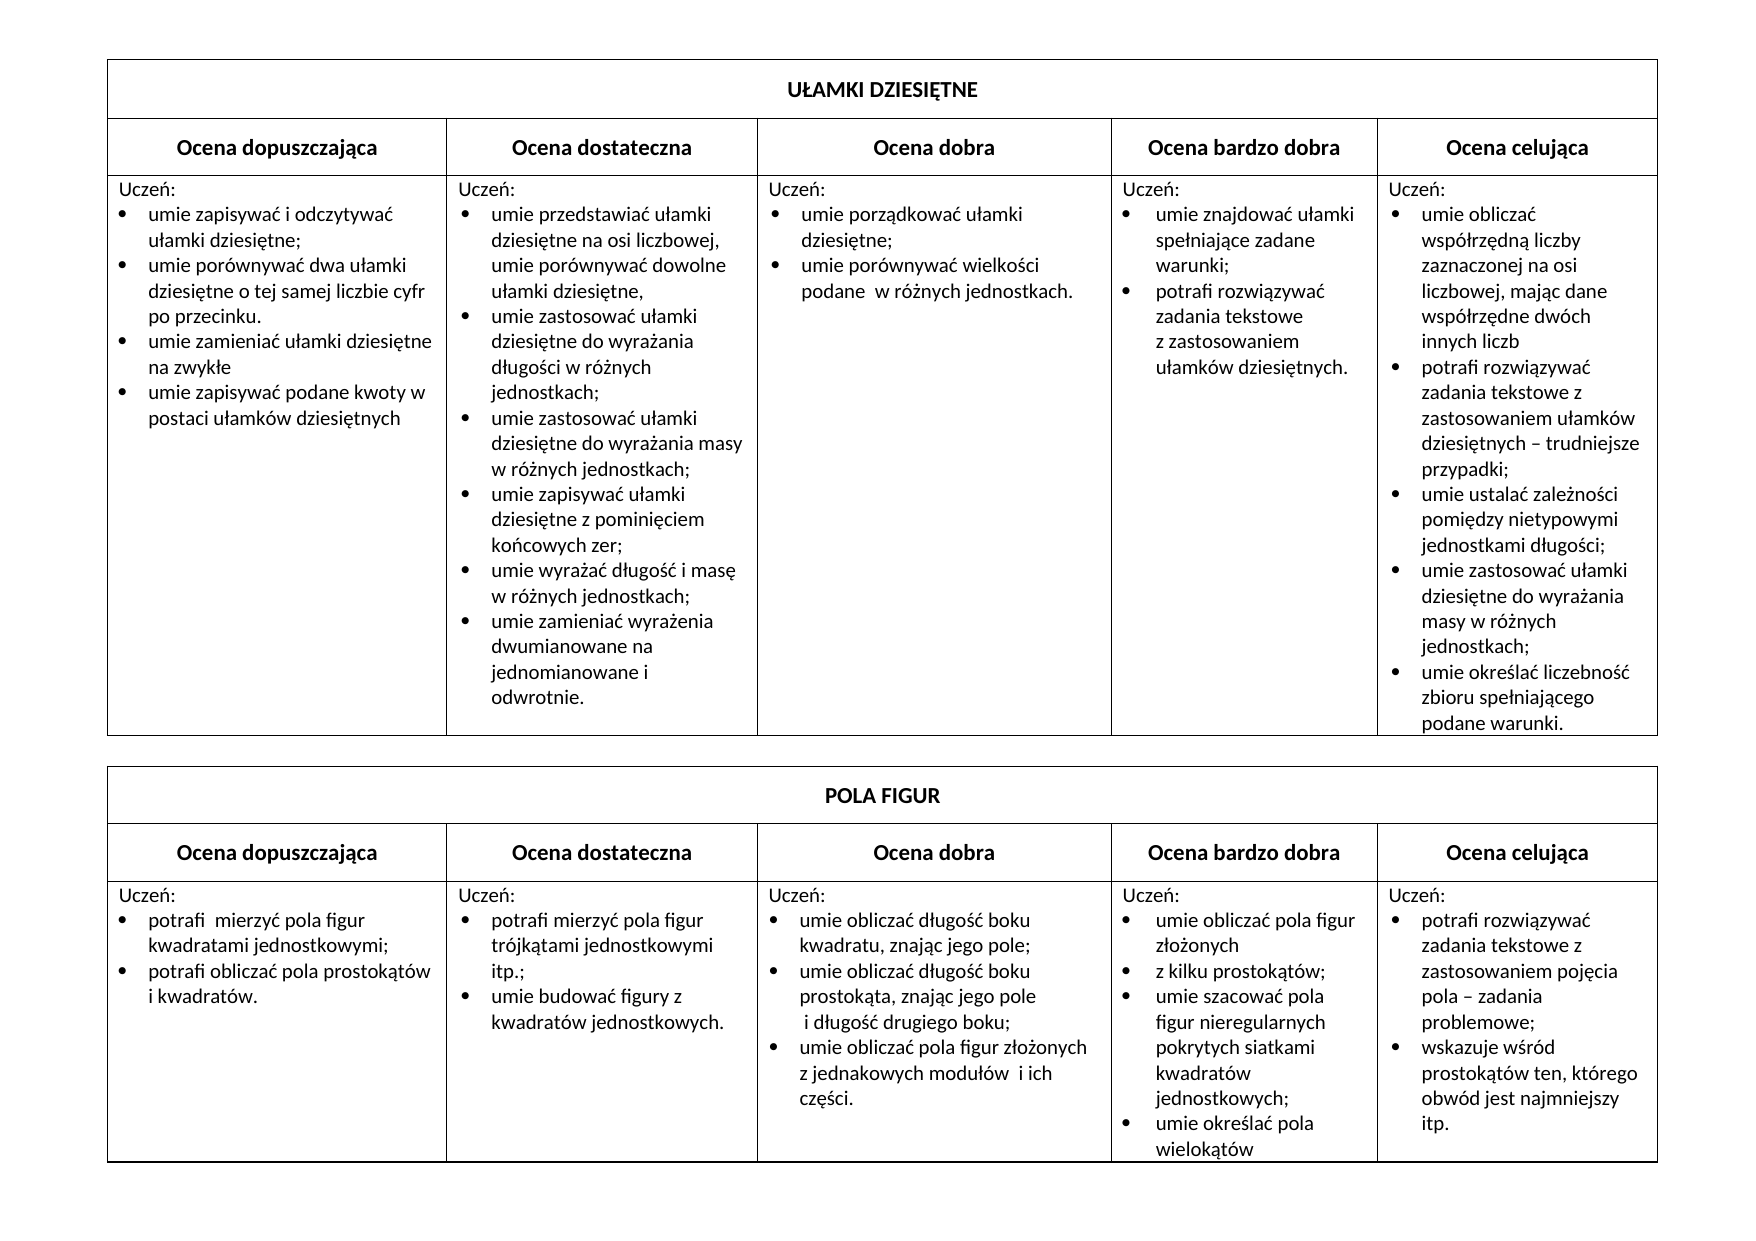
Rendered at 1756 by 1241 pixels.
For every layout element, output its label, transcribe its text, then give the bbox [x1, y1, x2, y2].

table_cell Ocena dostateczna [447, 119, 757, 175]
table_header POLA FIGUR [108, 767, 1657, 823]
table_cell Ocena dobra [758, 824, 1111, 881]
table_cell Ocena bardzo dobra [1112, 119, 1377, 175]
table_cell Ocena celująca [1378, 119, 1657, 175]
table_cell Uczeń: umie obliczać współrzędną liczby zaznaczonej na osi liczbowej, mając dane współrzędne dwóch innych liczb potrafi rozwiązywać zadania tekstowe z zastosowaniem ułamków dziesiętnych – trudniejsze przypadki; umie ustalać zależności pomiędzy nietypowymi jednostkami długości; umie zastosować ułamki dziesiętne do wyrażania masy w różnych jednostkach; umie określać liczebność zbioru spełniającego podane warunki. [1378, 176, 1657, 735]
table_cell Uczeń: umie znajdować ułamki spełniające zadane warunki; potrafi rozwiązywać zadania tekstowe z zastosowaniem ułamków dziesiętnych. [1112, 176, 1377, 735]
table_cell Ocena dobra [758, 119, 1111, 175]
table_cell Uczeń: umie porządkować ułamki dziesiętne; umie porównywać wielkości podane w różnych jednostkach. [758, 176, 1111, 735]
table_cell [447, 882, 757, 1161]
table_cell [1112, 882, 1377, 1161]
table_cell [108, 882, 446, 1161]
table_cell Ocena dostateczna [447, 824, 757, 881]
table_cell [1378, 882, 1657, 1161]
table_header UŁAMKI DZIESIĘTNE [108, 60, 1657, 118]
table_cell Uczeń: umie zapisywać i odczytywać ułamki dziesiętne; umie porównywać dwa ułamki dziesiętne o tej samej liczbie cyfr po przecinku. umie zamieniać ułamki dziesiętne na zwykłe umie zapisywać podane kwoty w postaci ułamków dziesiętnych [108, 176, 446, 735]
table_cell Ocena bardzo dobra [1112, 824, 1377, 881]
table_cell Ocena celująca [1378, 824, 1657, 881]
table_cell Ocena dopuszczająca [108, 824, 446, 881]
table_cell Uczeń: umie przedstawiać ułamki dziesiętne na osi liczbowej, umie porównywać dowolne ułamki dziesiętne, umie zastosować ułamki dziesiętne do wyrażania długości w różnych jednostkach; umie zastosować ułamki dziesiętne do wyrażania masy w różnych jednostkach; umie zapisywać ułamki dziesiętne z pominięciem końcowych zer; umie wyrażać długość i masę w różnych jednostkach; umie zamieniać wyrażenia dwumianowane na jednomianowane i odwrotnie. [447, 176, 757, 735]
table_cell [758, 882, 1111, 1161]
table_cell Ocena dopuszczająca [108, 119, 446, 175]
